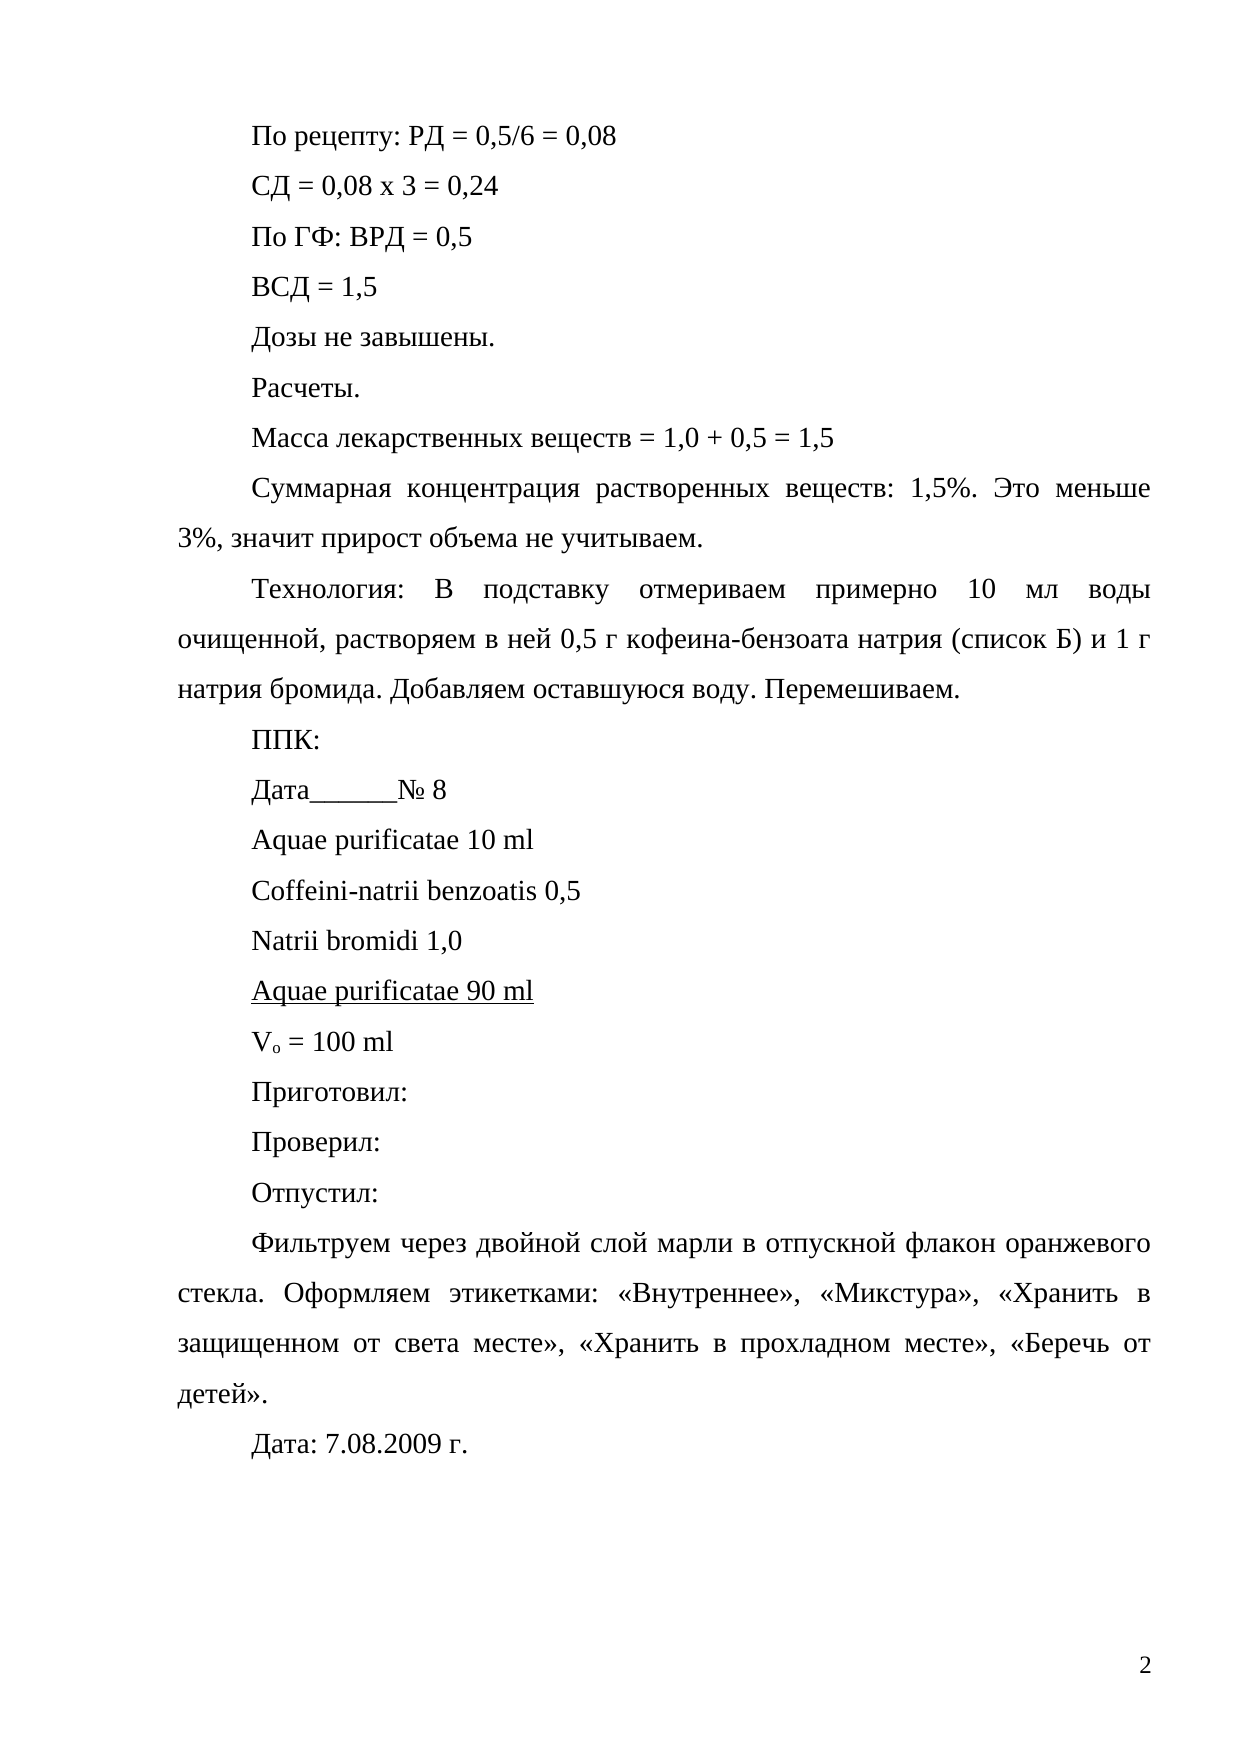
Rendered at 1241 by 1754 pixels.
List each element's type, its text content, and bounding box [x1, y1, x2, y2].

text По ГФ: ВРД = 0,5 [177, 219, 1152, 252]
text Расчеты. [177, 370, 1152, 403]
text Масса лекарственных веществ = 1,0 + 0,5 = 1,5 [177, 420, 1152, 453]
text Coffeini-natrii benzoatis 0,5 [177, 873, 1152, 906]
text Natrii bromidi 1,0 [177, 923, 1152, 957]
text СД = 0,08 х 3 = 0,24 [177, 168, 1152, 202]
text ППК: [177, 722, 1152, 755]
text Aquae purificatae 10 ml [177, 822, 1152, 856]
text Отпустил: [177, 1175, 1152, 1208]
text Дозы не завышены. [177, 319, 1152, 353]
text Суммарная концентрация растворенных веществ: 1,5%. Это меньше 3%, значит прирост объема не учитываем. [177, 470, 1152, 554]
text Vo = 100 ml [177, 1024, 1152, 1057]
text По рецепту: РД = 0,5/6 = 0,08 [177, 118, 1152, 152]
text ВСД = 1,5 [177, 269, 1152, 303]
text Технология: В подставку отмериваем примерно 10 мл воды очищенной, растворяем в ней кофеина-бензоата натрия (список Б) и натрия бромида. Добавляем оставшуюся воду. Перемешиваем. [177, 571, 1152, 705]
text Aquae purificatae 90 ml [177, 973, 1152, 1007]
text Дата______№ 8 [177, 772, 1152, 806]
text Проверил: [177, 1124, 1152, 1158]
text Приготовил: [177, 1074, 1152, 1108]
text Дата: 7.08.2009 г. [177, 1426, 1152, 1460]
text Фильтруем через двойной слой марли в отпускной флакон оранжевого стекла. Оформляем этикетками: «Внутреннее», «Микстура», «Хранить в защищенном от света месте», «Хранить в прохладном месте», «Беречь от детей». [177, 1225, 1152, 1409]
